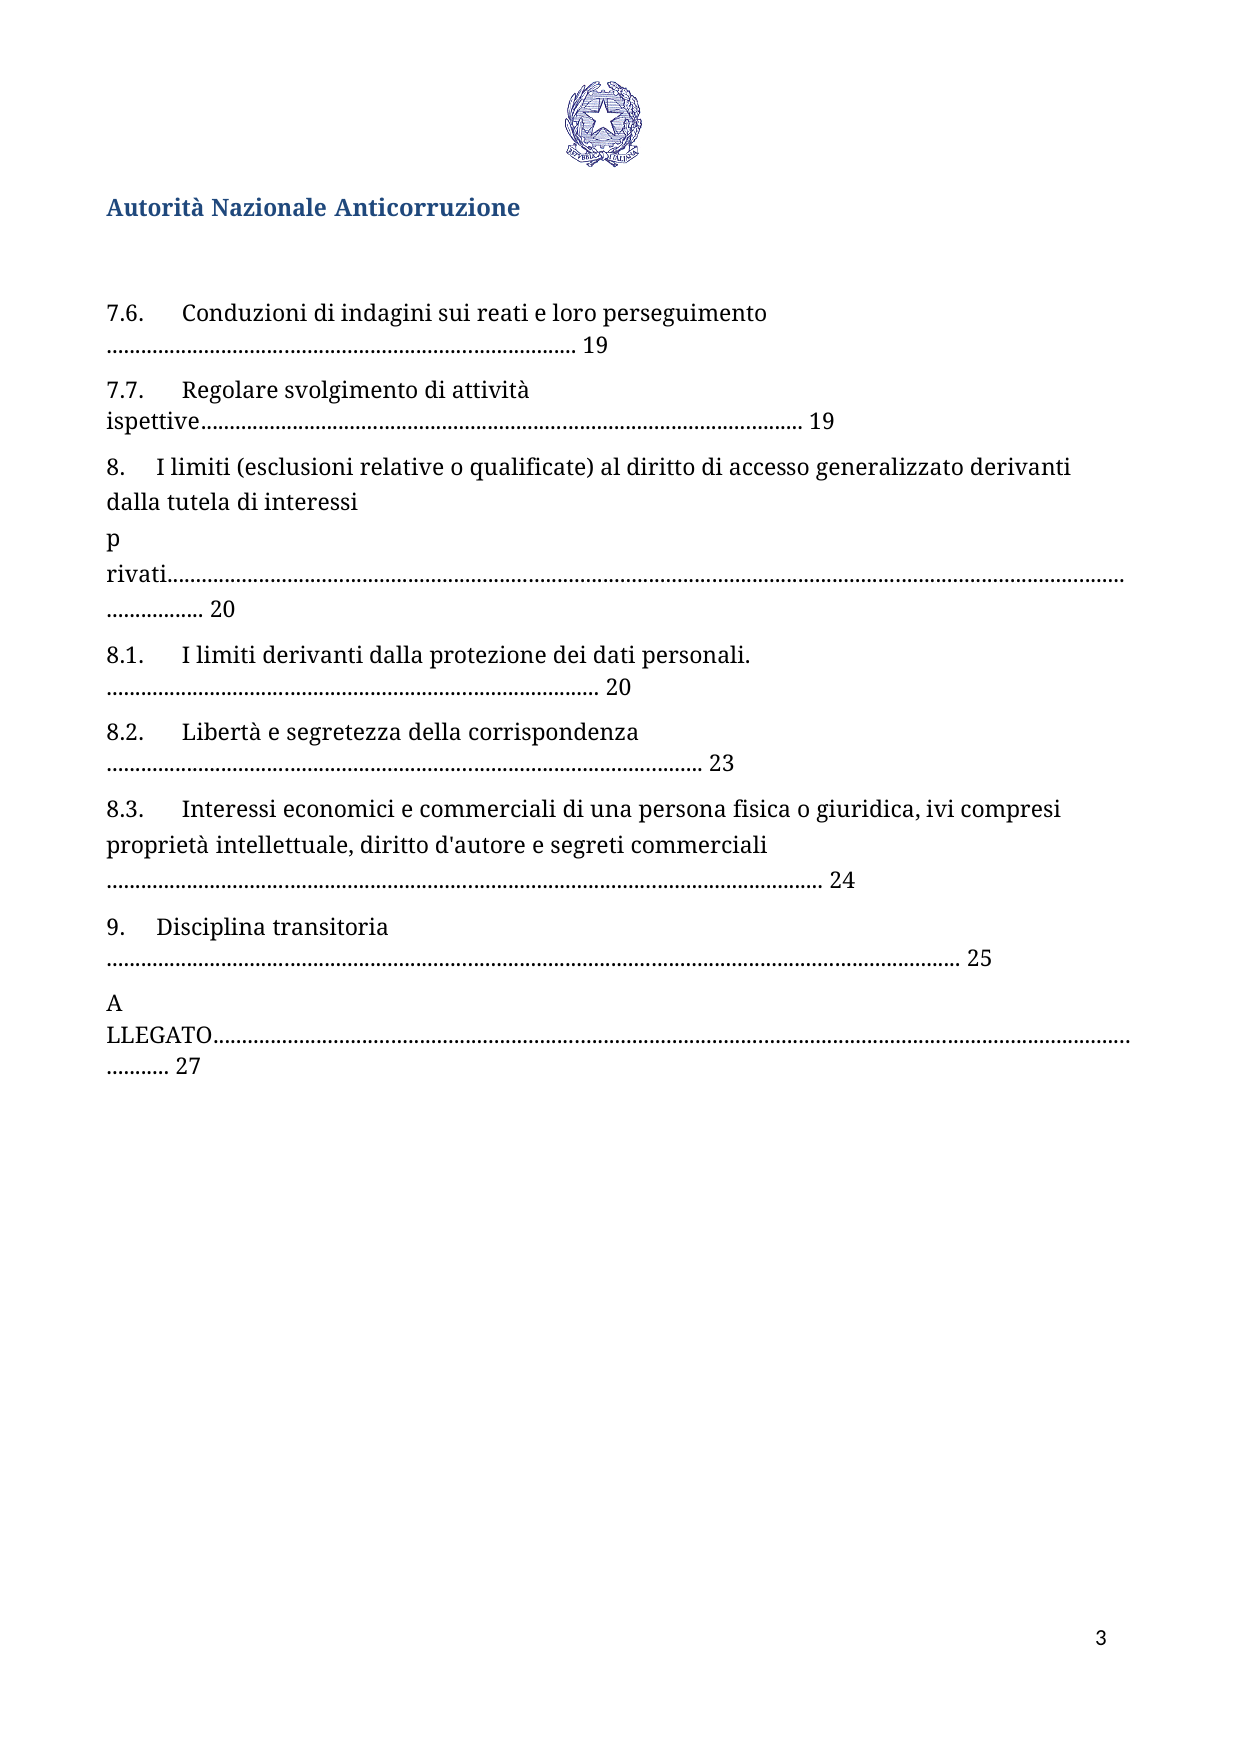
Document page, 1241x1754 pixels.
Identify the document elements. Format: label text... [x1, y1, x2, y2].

text 7.6. Conduzioni di indagini sui reati e loro perseguimento .................................................................................. 19 [106, 297, 1134, 360]
text 9. Disciplina transitoria ..................................................................................................................................................... 25 [106, 911, 1134, 973]
text 8.1. I limiti derivanti dalla protezione dei dati personali. ...................................................................................... 20 [106, 639, 1134, 702]
text ALLEGATO........................................................................................................................................................................... 27 [106, 987, 1134, 1081]
text 8.2. Libertà e segretezza della corrispondenza ........................................................................................................ 23 [106, 716, 1134, 778]
picture [560, 72, 649, 173]
text 8.3. Interessi economici e commerciali di una persona fisica o giuridica, ivi compresi proprietà intellettuale, diritto d'autore e segreti commerciali ............................................................................................................................. 24 [106, 793, 1126, 896]
text 8. I limiti (esclusioni relative o qualificate) al diritto di accesso generalizzato derivanti dalla tutela di interessi privati........................................................................................................................................................................................ 20 [106, 451, 1126, 624]
text Autorità Nazionale Anticorruzione [106, 195, 1134, 221]
text 7.7. Regolare svolgimento di attività ispettive......................................................................................................... 19 [106, 374, 1134, 437]
